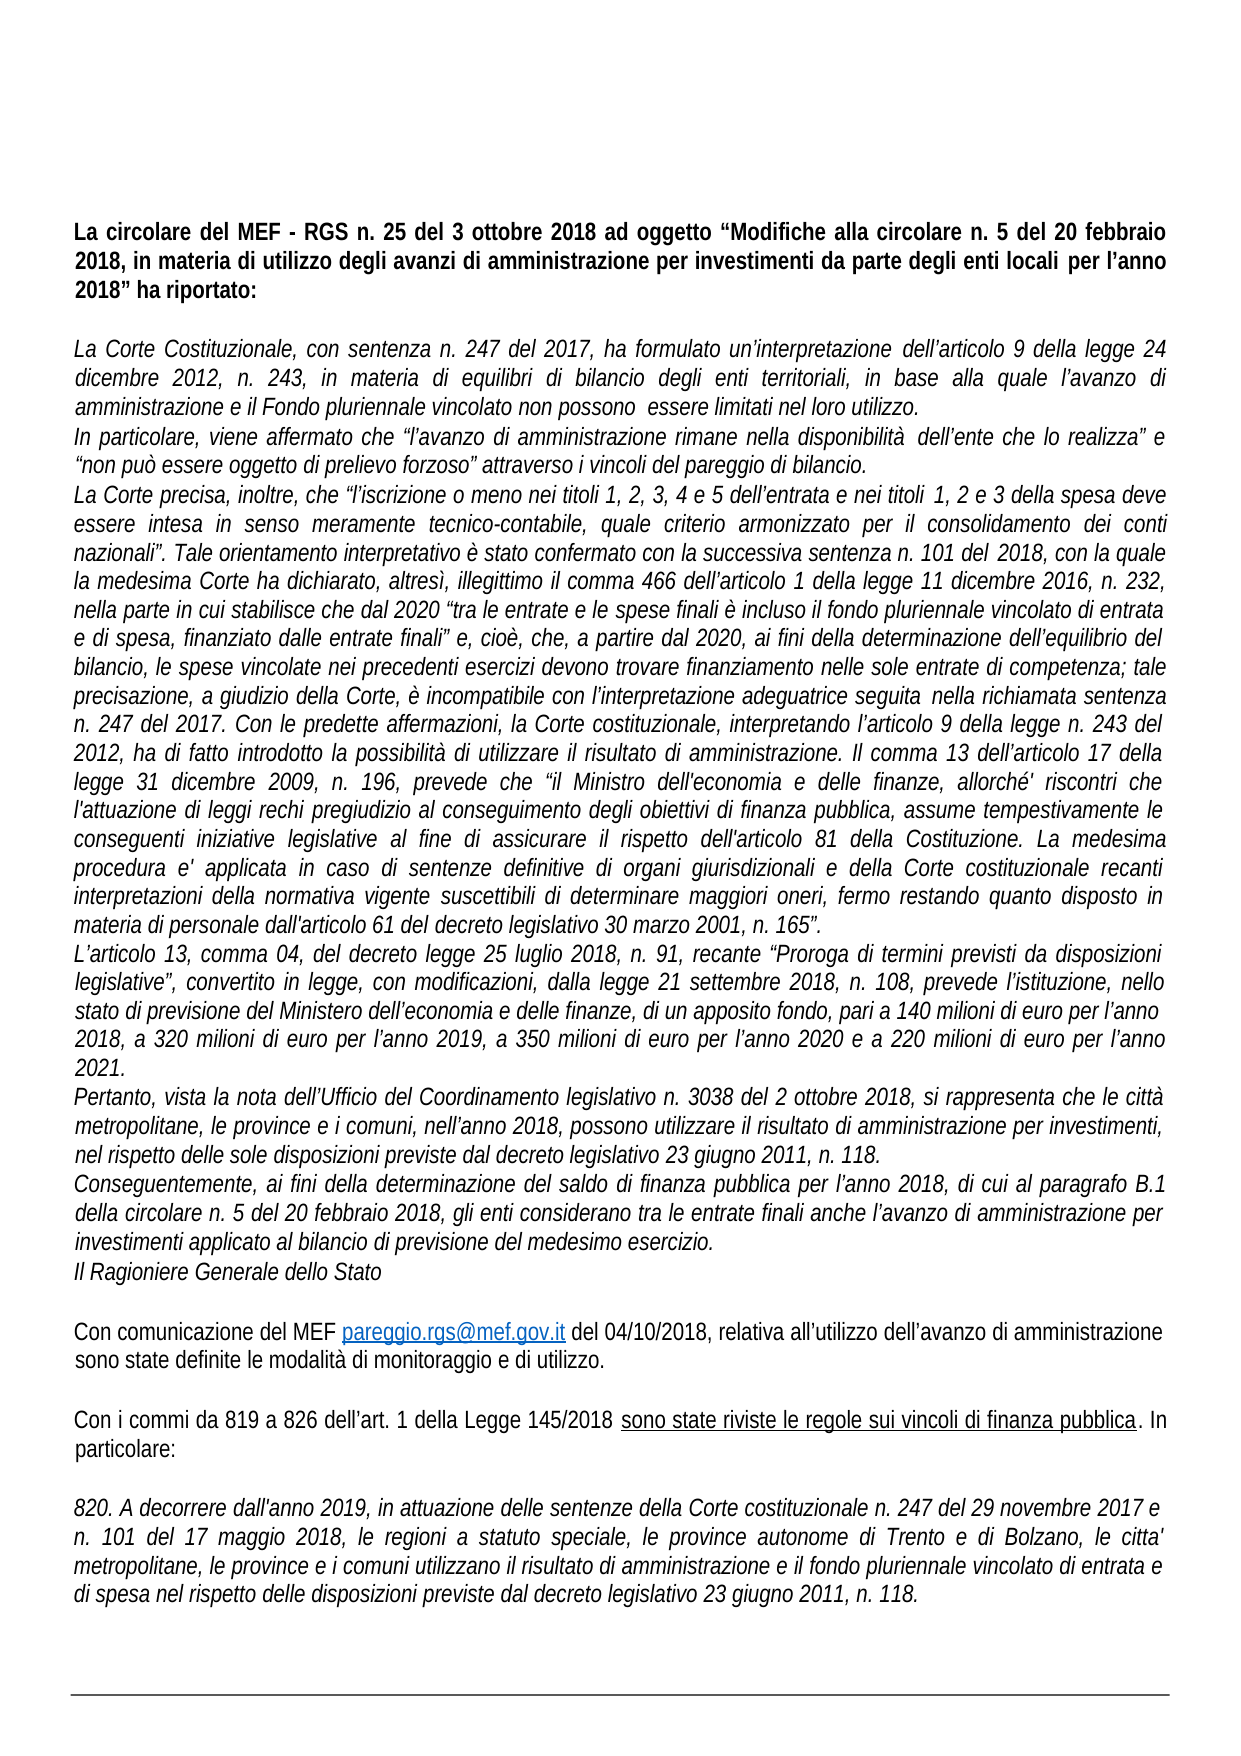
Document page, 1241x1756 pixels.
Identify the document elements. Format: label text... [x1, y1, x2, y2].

text L’articolo 13, comma 04, del decreto legge 25 luglio 2018, n. 91, recante “Proroga di termini previsti da disposizioni legislative”, convertito in legge, con modificazioni, dalla legge 21 settembre 2018, n. 108, prevede l’istituzione, nello stato di previsione del Ministero dell’economia e delle finanze, di un apposito fondo, pari a 140 milioni di euro per l’anno 2018, a 320 milioni di euro per l’anno 2019, a 350 milioni di euro per l’anno 2020 e a 220 milioni di euro per l’anno 2021. [74, 938, 1166, 1082]
text n. 101 del 17 maggio 2018, le regioni a statuto speciale, le province autonome di Trento e di Bolzano, le citta' metropolitane, le province e i comuni utilizzano il risultato di amministrazione e il fondo pluriennale vincolato di entrata e di spesa nel rispetto delle disposizioni previste dal decreto legislativo 23 giugno 2011, n. 118. [74, 1522, 1166, 1608]
text La Corte Costituzionale, con sentenza n. 247 del 2017, ha formulato un’interpretazione dell’articolo 9 della legge 24 dicembre 2012, n. 243, in materia di equilibri di bilancio degli enti territoriali, in base alla quale l’avanzo di amministrazione e il Fondo pluriennale vincolato non possono essere limitati nel loro utilizzo. [74, 334, 1167, 420]
text Con comunicazione del MEF pareggio.rgs@mef.gov.it del 04/10/2018, relativa all’utilizzo dell’avanzo di amministrazione [74, 1317, 1209, 1345]
text Con i commi da 819 a 826 dell’art. 1 della Legge 145/2018 sono state riviste le regole sui vincoli di finanza pubblica. In particolare: [74, 1405, 1167, 1462]
text Il Ragioniere Generale dello Stato [74, 1257, 1209, 1286]
text sono state definite le modalità di monitoraggio e di utilizzo. [75, 1345, 1209, 1374]
text Pertanto, vista la nota dell’Ufficio del Coordinamento legislativo n. 3038 del 2 ottobre 2018, si rappresenta che le città metropolitane, le province e i comuni, nell’anno 2018, possono utilizzare il risultato di amministrazione per investimenti, nel rispetto delle sole disposizioni previste dal decreto legislativo 23 giugno 2011, n. 118. [74, 1082, 1166, 1168]
text La Corte precisa, inoltre, che “l’iscrizione o meno nei titoli 1, 2, 3, 4 e 5 dell’entrata e nei titoli 1, 2 e 3 della spesa deve essere intesa in senso meramente tecnico-contabile, quale criterio armonizzato per il consolidamento dei conti nazionali”. Tale orientamento interpretativo è stato confermato con la successiva sentenza n. 101 del 2018, con la quale la medesima Corte ha dichiarato, altresì, illegittimo il comma 466 dell’articolo 1 della legge 11 dicembre 2016, n. 232, nella parte in cui stabilisce che dal 2020 “tra le entrate e le spese finali è incluso il fondo pluriennale vincolato di entrata e di spesa, finanziato dalle entrate finali” e, cioè, che, a partire dal 2020, ai fini della determinazione dell’equilibrio del bilancio, le spese vincolate nei precedenti esercizi devono trovare finanziamento nelle sole entrate di competenza; tale precisazione, a giudizio della Corte, è incompatibile con l’interpretazione adeguatrice seguita nella richiamata sentenza n. 247 del 2017. Con le predette affermazioni, la Corte costituzionale, interpretando l’articolo 9 della legge n. 243 del 2012, ha di fatto introdotto la possibilità di utilizzare il risultato di amministrazione. Il comma 13 dell’articolo 17 della legge 31 dicembre 2009, n. 196, prevede che “il Ministro dell'economia e delle finanze, allorché' riscontri che l'attuazione di leggi rechi pregiudizio al conseguimento degli obiettivi di finanza pubblica, assume tempestivamente le conseguenti iniziative legislative al fine di assicurare il rispetto dell'articolo 81 della Costituzione. La medesima procedura e' applicata in caso di sentenze definitive di organi giurisdizionali e della Corte costituzionale recanti interpretazioni della normativa vigente suscettibili di determinare maggiori oneri, fermo restando quanto disposto in materia di personale dall'articolo 61 del decreto legislativo 30 marzo 2001, n. 165”. [74, 480, 1167, 938]
text Conseguentemente, ai fini della determinazione del saldo di finanza pubblica per l’anno 2018, di cui al paragrafo B.1 della circolare n. 5 del 20 febbraio 2018, gli enti considerano tra le entrate finali anche l’avanzo di amministrazione per investimenti applicato al bilancio di previsione del medesimo esercizio. [74, 1169, 1166, 1255]
text In particolare, viene affermato che “l’avanzo di amministrazione rimane nella disponibilità dell’ente che lo realizza” e “non può essere oggetto di prelievo forzoso” attraverso i vincoli del pareggio di bilancio. [74, 422, 1166, 479]
text La circolare del MEF - RGS n. 25 del 3 ottobre 2018 ad oggetto “Modifiche alla circolare n. 5 del 20 febbraio 2018, in materia di utilizzo degli avanzi di amministrazione per investimenti da parte degli enti locali per l’anno 2018” ha riportato: [74, 217, 1167, 303]
text 820. A decorrere dall'anno 2019, in attuazione delle sentenze della Corte costituzionale n. 247 del 29 novembre 2017 e [74, 1494, 1209, 1522]
